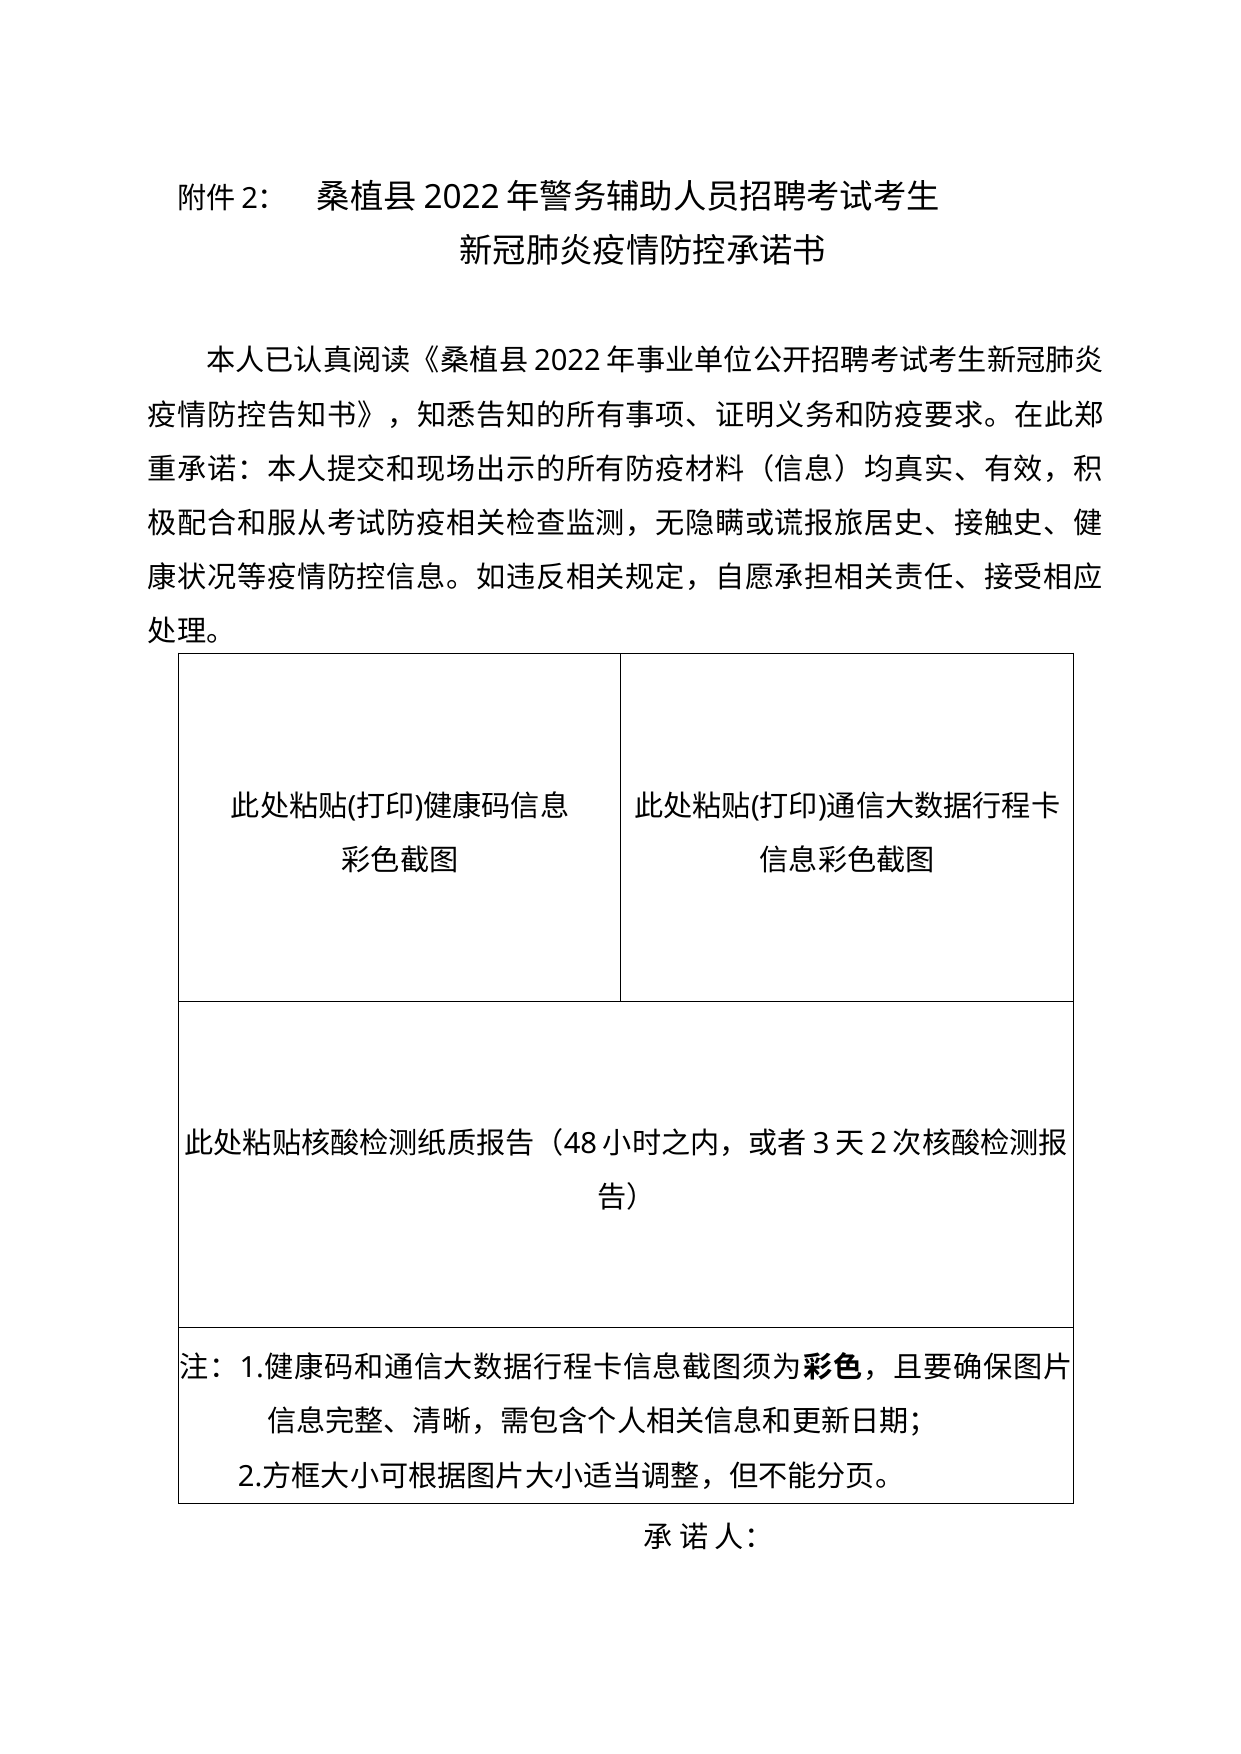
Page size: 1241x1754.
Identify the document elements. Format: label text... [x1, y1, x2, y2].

table_cell 此处粘贴核酸检测纸质报告（48小时之内，或者3天2次核酸检测报告） [179, 1002, 1073, 1327]
text 承 诺 人： [148, 1504, 1038, 1558]
text 本人已认真阅读《桑植县2022年事业单位公开招聘考试考生新冠肺炎疫情防控告知书》，知悉告知的所有事项、证明义务和防疫要求。在此郑重承诺：本人提交和现场出示的所有防疫材料（信息）均真实、有效，积极配合和服从考试防疫相关检查监测，无隐瞒或谎报旅居史、接触史、健康状况等疫情防控信息。如违反相关规定，自愿承担相关责任、接受相应处理。 [148, 327, 1104, 652]
table_cell 注：1.健康码和通信大数据行程卡信息截图须为彩色，且要确保图片信息完整、清晰，需包含个人相关信息和更新日期； 2.方框大小可根据图片大小适当调整，但不能分页。 [179, 1328, 1073, 1503]
table_header 此处粘贴(打印)健康码信息 彩色截图 [179, 654, 620, 1001]
table_header 此处粘贴(打印)通信大数据行程卡信息彩色截图 [621, 654, 1073, 1001]
text 附件2： 桑植县2022年警务辅助人员招聘考试考生 [148, 165, 1104, 219]
text 新冠肺炎疫情防控承诺书 [148, 219, 1104, 273]
